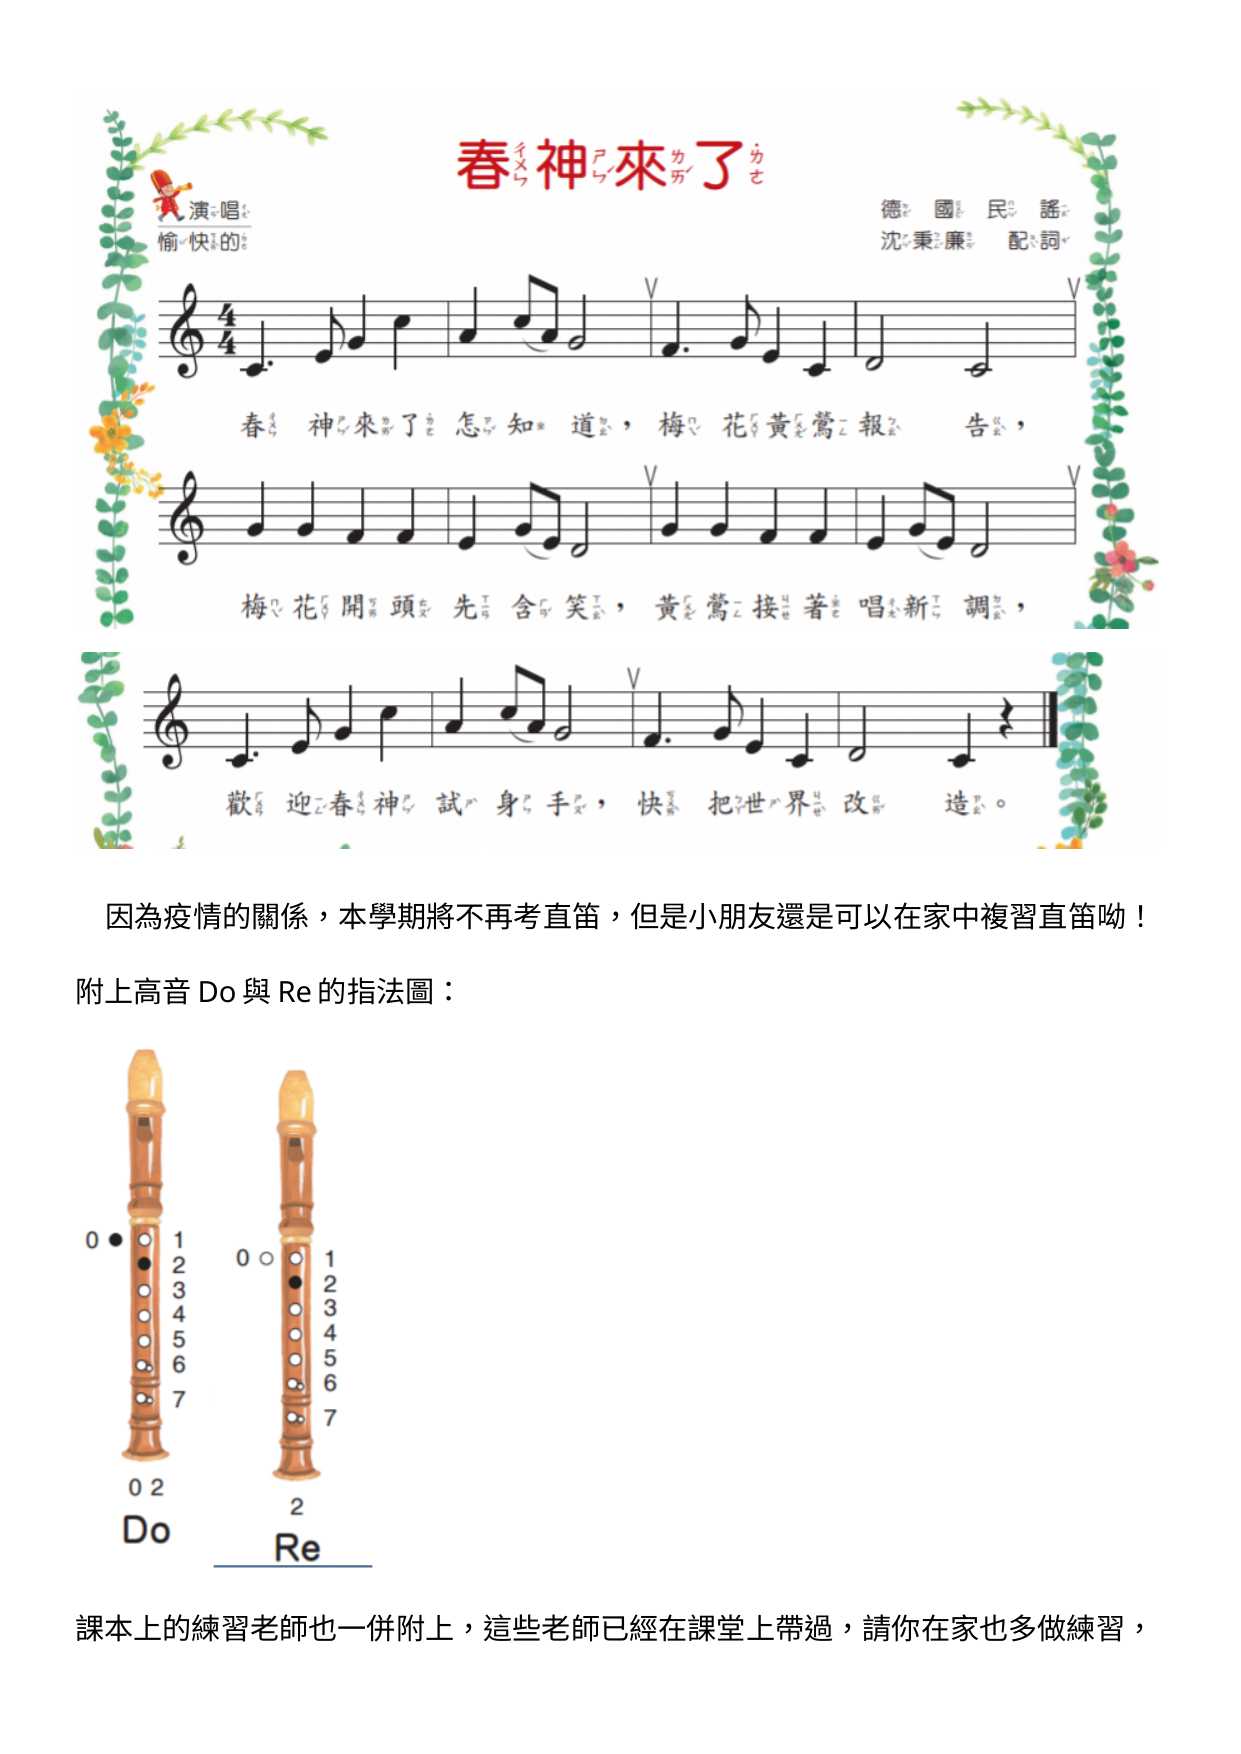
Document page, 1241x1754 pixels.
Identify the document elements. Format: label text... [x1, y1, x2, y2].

picture [75, 1027, 373, 1569]
picture [75, 652, 1164, 849]
picture [75, 89, 1159, 629]
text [75, 1589, 1165, 1664]
text 因為疫情的關係，本學期將不再考直笛，但是小朋友還是可以在家中複習直笛呦！附上高音Do與Re的指法圖： [75, 877, 1165, 1027]
